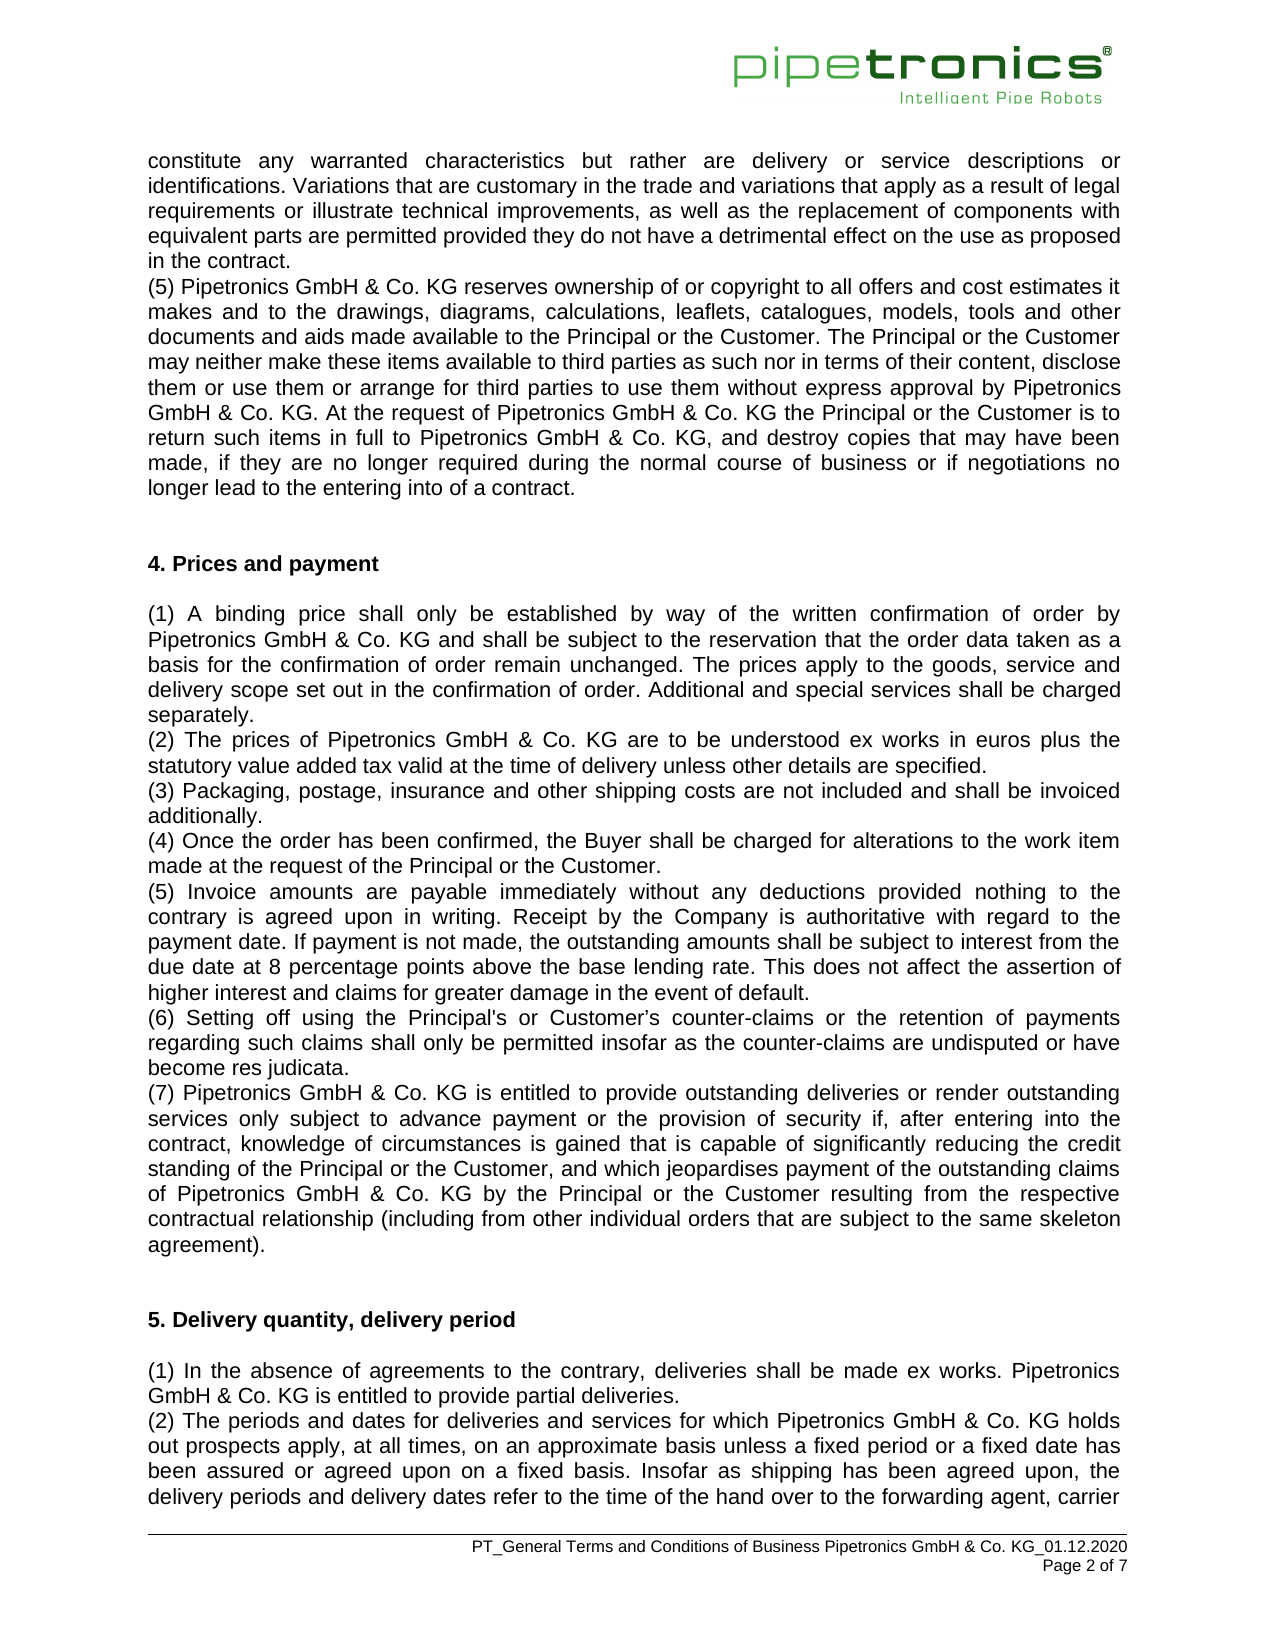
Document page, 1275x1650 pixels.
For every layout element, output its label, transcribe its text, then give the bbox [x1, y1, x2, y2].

text (7) Pipetronics GmbH & Co. KG is entitled to provide outstanding deliveries or render outstanding services only subject to advance payment or the provision of security if, after entering into the contract, knowledge of circumstances is gained that is capable of significantly reducing the credit standing of the Principal or the Customer, and which jeopardises payment of the outstanding claims of Pipetronics GmbH & Co. KG by the Principal or the Customer resulting from the respective contractual relationship (including from other individual orders that are subject to the same skeleton agreement). [148, 1080, 1122, 1257]
text (3) Packaging, postage, insurance and other shipping costs are not included and shall be invoiced additionally. [148, 778, 1122, 828]
text (5) Invoice amounts are payable immediately without any deductions provided nothing to the contrary is agreed upon in writing. Receipt by the Company is authoritative with regard to the payment date. If payment is not made, the outstanding amounts shall be subject to interest from the due date at 8 percentage points above the base lending rate. This does not affect the assertion of higher interest and claims for greater damage in the event of default. [148, 879, 1122, 1005]
picture [734, 46, 1112, 104]
text (1) A binding price shall only be established by way of the written confirmation of order by Pipetronics GmbH & Co. KG and shall be subject to the reservation that the order data taken as a basis for the confirmation of order remain unchanged. The prices apply to the goods, service and delivery scope set out in the confirmation of order. Additional and special services shall be charged separately. [148, 601, 1122, 727]
text 5. Delivery quantity, delivery period [148, 1307, 1122, 1332]
text (2) The prices of Pipetronics GmbH & Co. KG are to be understood ex works in euros plus the statutory value added tax valid at the time of delivery unless other details are specified. [148, 727, 1122, 778]
text (6) Setting off using the Principal's or Customer’s counter-claims or the retention of payments regarding such claims shall only be permitted insofar as the counter-claims are undisputed or have become res judicata. [148, 1005, 1122, 1080]
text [148, 148, 1122, 274]
text (4) Once the order has been confirmed, the Buyer shall be charged for alterations to the work item made at the request of the Principal or the Customer. [148, 828, 1122, 879]
text (5) Pipetronics GmbH & Co. KG reserves ownership of or copyright to all offers and cost estimates it makes and to the drawings, diagrams, calculations, leaflets, catalogues, models, tools and other documents and aids made available to the Principal or the Customer. The Principal or the Customer may neither make these items available to third parties as such nor in terms of their content, disclose them or use them or arrange for third parties to use them without express approval by Pipetronics GmbH & Co. KG. At the request of Pipetronics GmbH & Co. KG the Principal or the Customer is to return such items in full to Pipetronics GmbH & Co. KG, and destroy copies that may have been made, if they are no longer required during the normal course of business or if negotiations no longer lead to the entering into of a contract. [148, 274, 1122, 501]
text 4. Prices and payment [148, 551, 1122, 576]
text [148, 1408, 1122, 1509]
text (1) In the absence of agreements to the contrary, deliveries shall be made ex works. Pipetronics GmbH & Co. KG is entitled to provide partial deliveries. [148, 1358, 1122, 1408]
